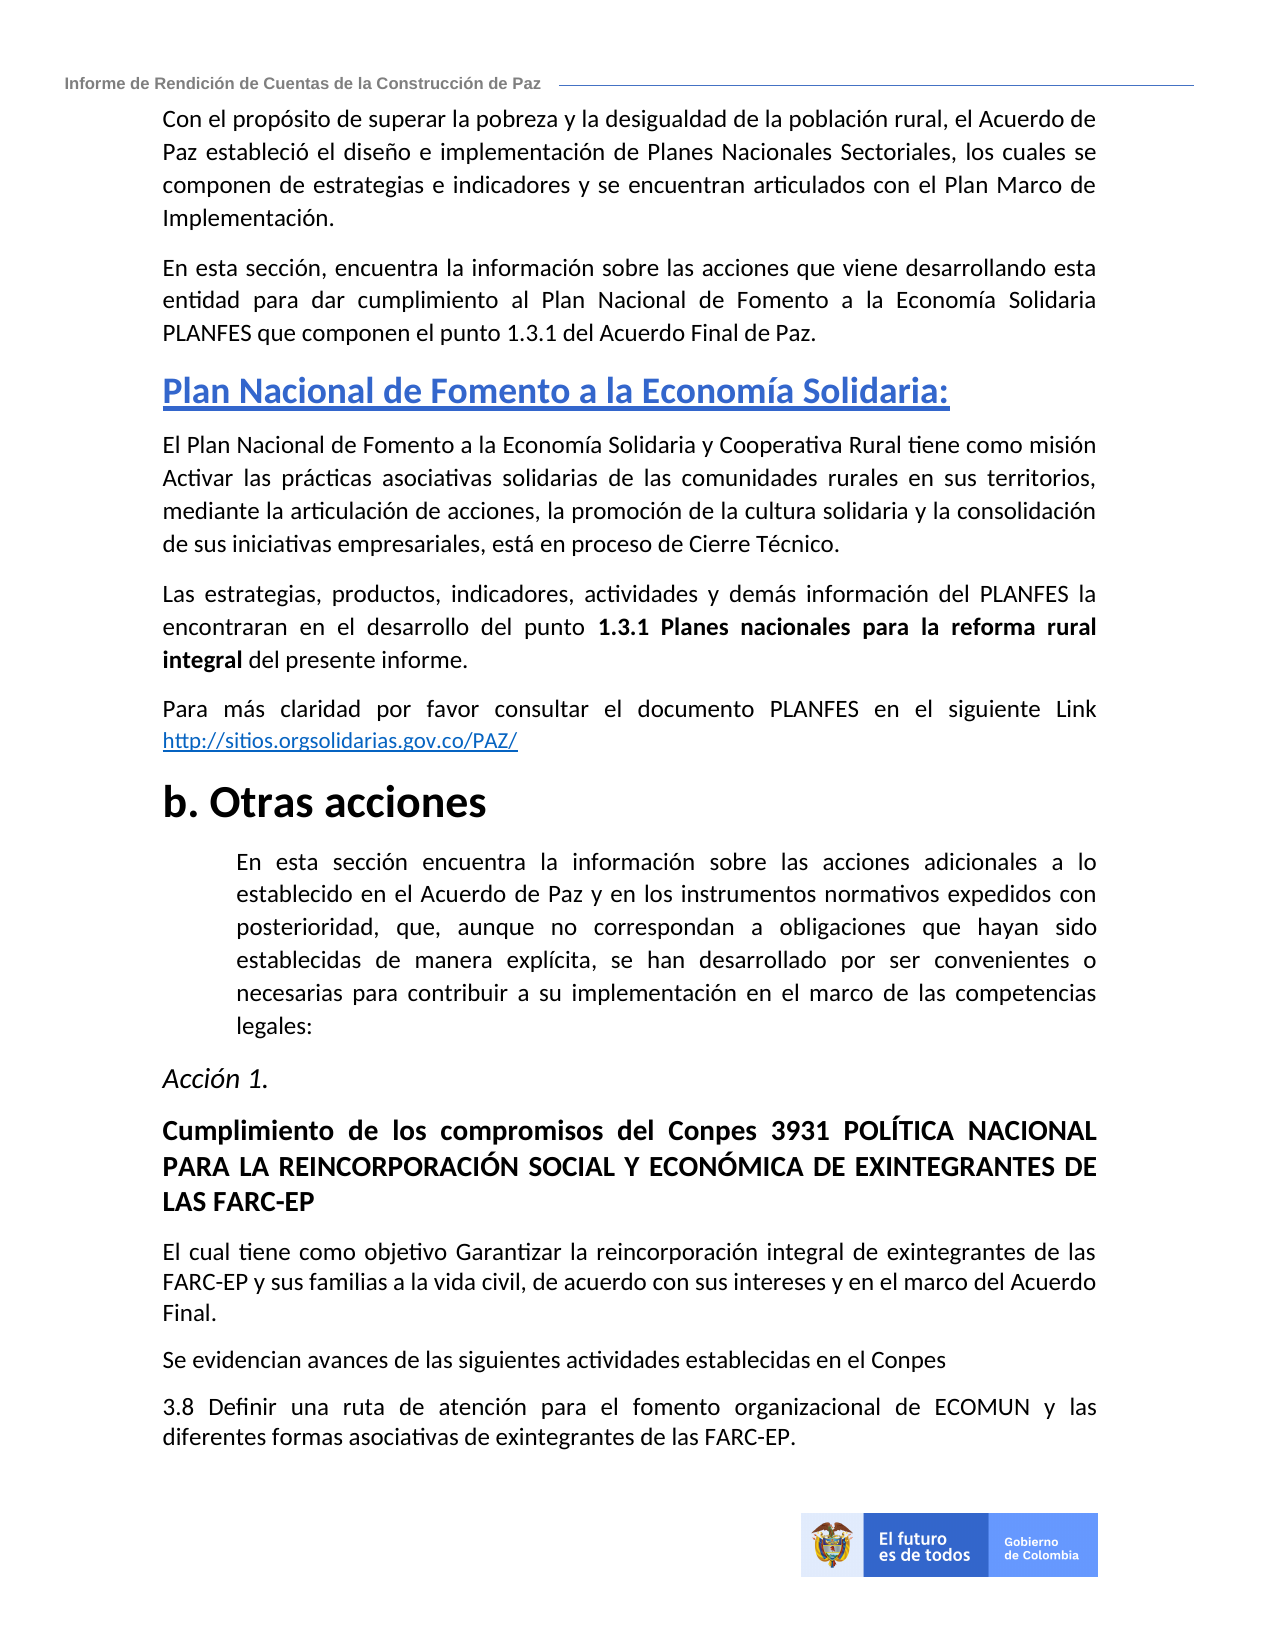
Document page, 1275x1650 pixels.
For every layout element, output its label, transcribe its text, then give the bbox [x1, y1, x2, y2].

text 3.8 Definir una ruta de atención para el fomento organizacional de ECOMUN y las diferentes formas asociativas de exintegrantes de las FARC-EP. [162, 1391, 1098, 1452]
text El Plan Nacional de Fomento a la Economía Solidaria y Cooperativa Rural tiene como misión Activar las prácticas asociativas solidarias de las comunidades rurales en sus territorios, mediante la articulación de acciones, la promoción de la cultura solidaria y la consolidación de sus iniciativas empresariales, está en proceso de Cierre Técnico. [162, 430, 1098, 559]
picture [801, 1513, 1098, 1577]
text Acción 1. [162, 1060, 1098, 1095]
text b. Otras acciones [162, 773, 1098, 829]
text Cumplimiento de los compromisos del Conpes 3931 POLÍTICA NACIONAL PARA LA REINCORPORACIÓN SOCIAL Y ECONÓMICA DE EXINTEGRANTES DE LAS FARC-EP [162, 1112, 1098, 1219]
text Se evidencian avances de las siguientes actividades establecidas en el Conpes [162, 1344, 1098, 1374]
text En esta sección, encuentra la información sobre las acciones que viene desarrollando esta entidad para dar cumplimiento al Plan Nacional de Fomento a la Economía Solidaria PLANFES que componen el punto 1.3.1 del Acuerdo Final de Paz. [162, 252, 1098, 348]
text Para más claridad por favor consultar el documento PLANFES en el siguiente Link http://sitios.orgsolidarias.gov.co/PAZ/ [162, 693, 1098, 754]
text En esta sección encuentra la información sobre las acciones adicionales a lo establecido en el Acuerdo de Paz y en los instrumentos normativos expedidos con posterioridad, que, aunque no correspondan a obligaciones que hayan sido establecidas de manera explícita, se han desarrollado por ser convenientes o necesarias para contribuir a su implementación en el marco de las competencias legales: [236, 846, 1098, 1041]
text Plan Nacional de Fomento a la Economía Solidaria: [162, 367, 1098, 413]
text El cual tiene como objetivo Garantizar la reincorporación integral de exintegrantes de las FARC-EP y sus familias a la vida civil, de acuerdo con sus intereses y en el marco del Acuerdo Final. [162, 1236, 1098, 1327]
text Con el propósito de superar la pobreza y la desigualdad de la población rural, el Acuerdo de Paz estableció el diseño e implementación de Planes Nacionales Sectoriales, los cuales se componen de estrategias e indicadores y se encuentran articulados con el Plan Marco de Implementación. [162, 103, 1098, 233]
text Las estrategias, productos, indicadores, actividades y demás información del PLANFES la encontraran en el desarrollo del punto 1.3.1 Planes nacionales para la reforma rural integral del presente informe. [162, 578, 1098, 674]
